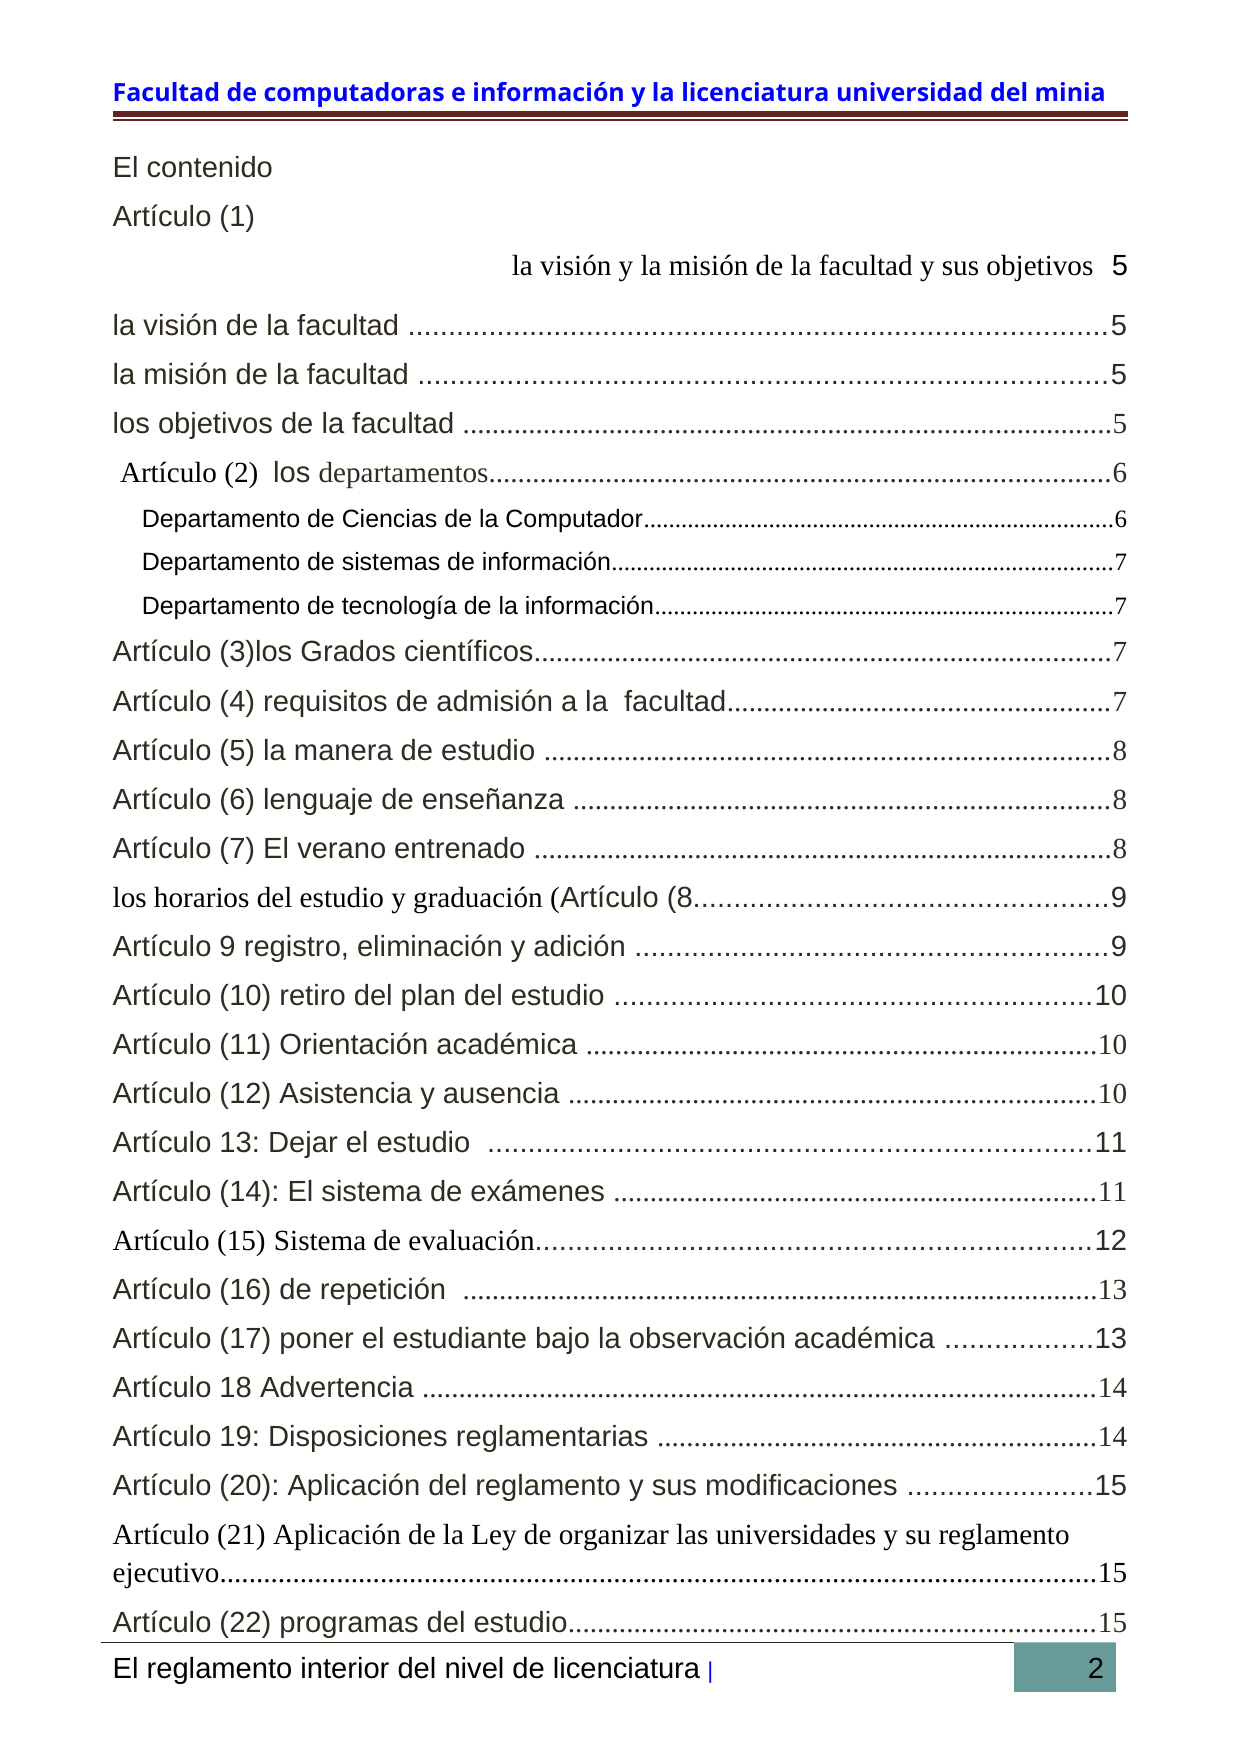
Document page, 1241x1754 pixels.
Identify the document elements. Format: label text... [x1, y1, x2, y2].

text Departamento de Ciencias de la Computador 6 [142, 504, 1128, 533]
text Artículo (6) lenguaje de enseñanza 8 [112, 782, 1128, 815]
text la visión de la facultad 5 [112, 308, 1128, 341]
text El contenido [112, 150, 1128, 184]
text Artículo 18 Advertencia 14 [112, 1370, 1128, 1404]
text Artículo (4) requisitos de admisión a la facultad 7 [112, 683, 1128, 717]
text Artículo (17) poner el estudiante bajo la observación académica 13 [112, 1321, 1128, 1354]
text Artículo (5) la manera de estudio 8 [112, 733, 1128, 766]
text Artículo (16) de repetición 13 [112, 1272, 1128, 1306]
text la misión de la facultad 5 [112, 357, 1128, 390]
text Artículo (11) Orientación académica 10 [112, 1027, 1128, 1060]
text Artículo (7) El verano entrenado 8 [112, 831, 1128, 864]
text Artículo 13: Dejar el estudio 11 [112, 1125, 1128, 1158]
text Artículo (20): Aplicación del reglamento y sus modificaciones 15 [112, 1468, 1128, 1502]
text Artículo 19: Disposiciones reglamentarias 14 [112, 1419, 1128, 1453]
text los horarios del estudio y graduación (Artículo (8 9 [112, 880, 1128, 913]
text Artículo (14): El sistema de exámenes 11 [112, 1174, 1128, 1207]
text Artículo (12) Asistencia y ausencia 10 [112, 1076, 1128, 1109]
text los objetivos de la facultad 5 [112, 406, 1128, 439]
text Artículo (22) programas del estudio 15 [112, 1604, 1128, 1638]
text Departamento de tecnología de la información 7 [142, 591, 1128, 620]
text Artículo (2) los departamentos 6 [112, 455, 1128, 488]
text Artículo 9 registro, eliminación y adición 9 [112, 929, 1128, 962]
text Artículo (21) Aplicación de la Ley de organizar las universidades y su reglamento ejecutivo 15 [112, 1517, 1128, 1589]
text Artículo (1) la visión y la misión de la facultad y sus objetivos 5 [112, 199, 1128, 233]
text Artículo (3)los Grados científicos 7 [112, 634, 1128, 668]
text Artículo (10) retiro del plan del estudio 10 [112, 978, 1128, 1011]
text Artículo (15) Sistema de evaluación 12 [112, 1223, 1128, 1257]
text Departamento de sistemas de información 7 [142, 547, 1128, 576]
